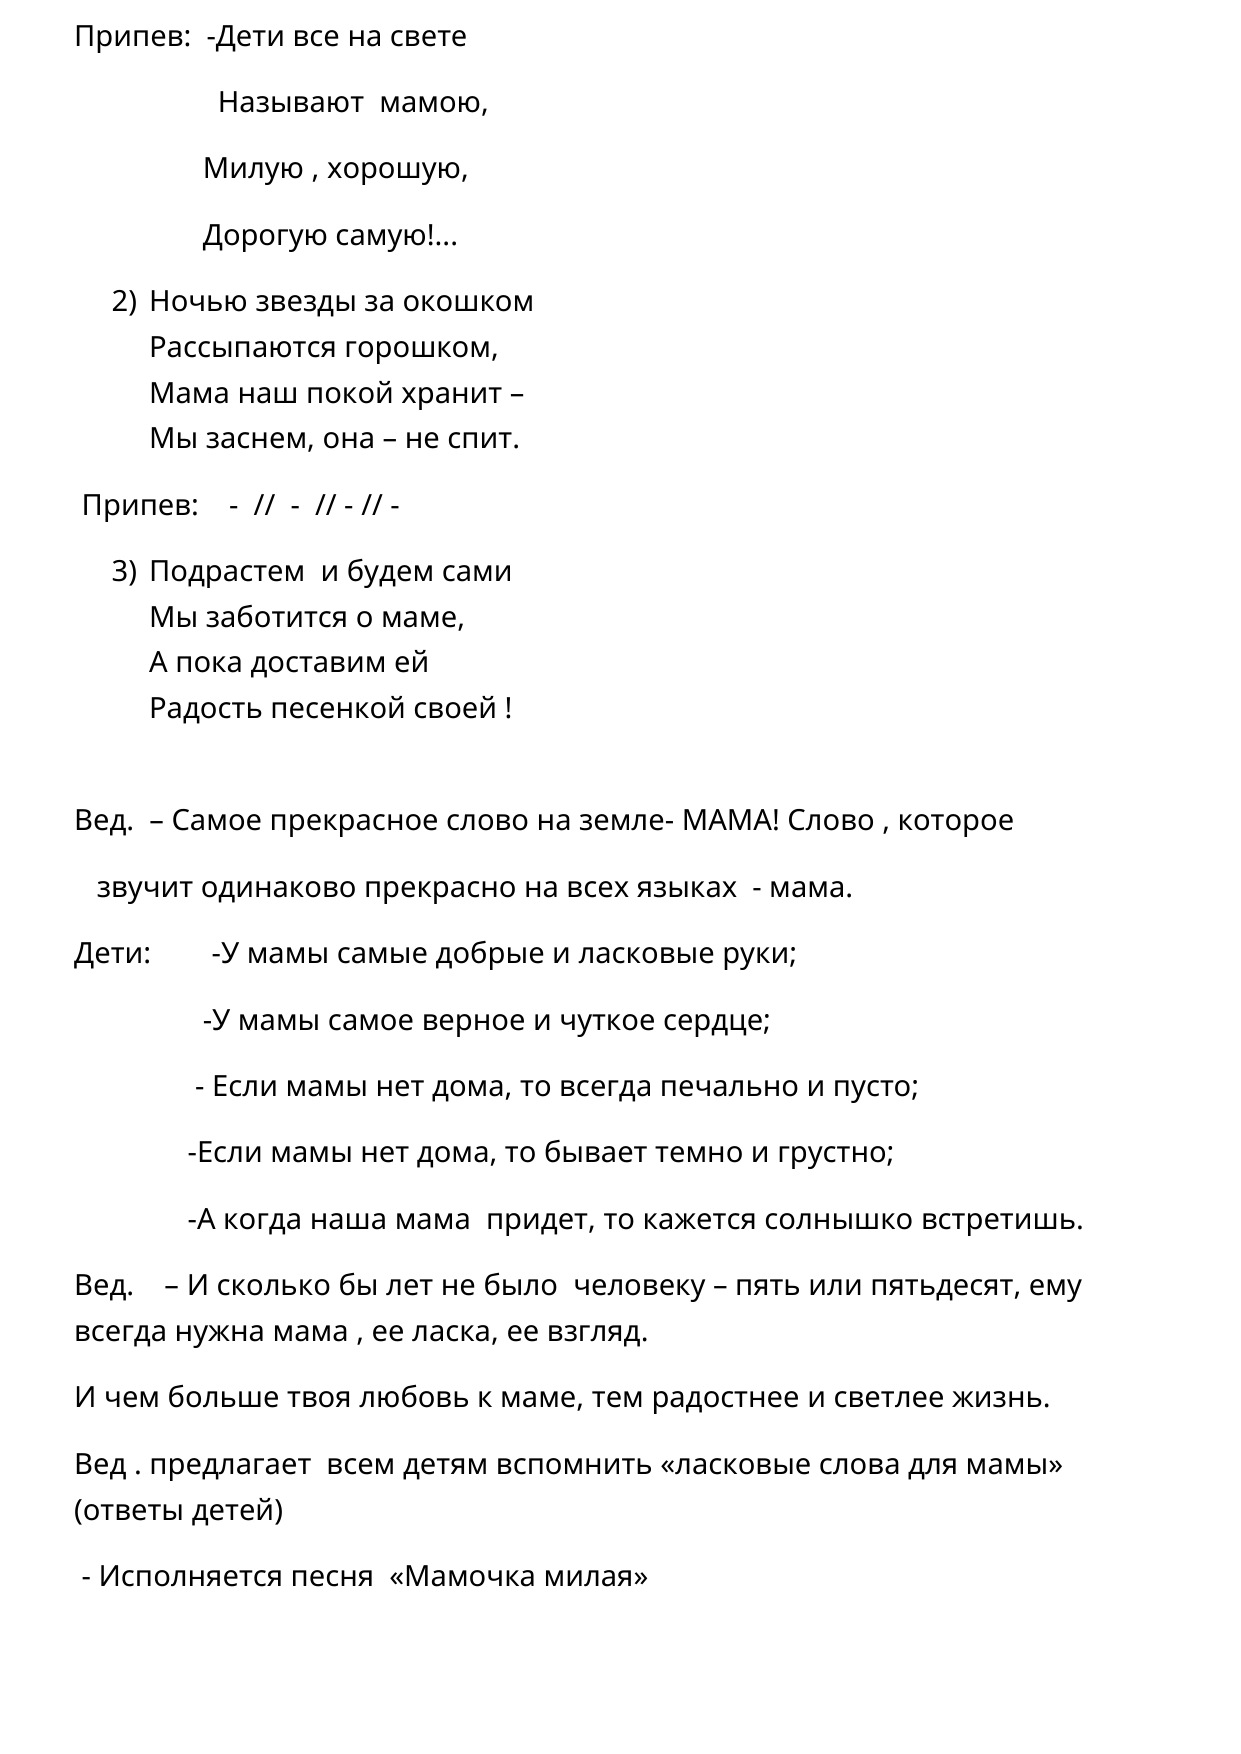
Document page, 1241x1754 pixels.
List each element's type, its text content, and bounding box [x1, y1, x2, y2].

text Вед . предлагает всем детям вспомнить «ласковые слова для мамы» (ответы детей) [74, 1443, 1167, 1528]
list Мы заботится о маме, [149, 596, 1167, 636]
text -Если мамы нет дома, то бывает темно и грустно; [74, 1132, 1167, 1171]
text И чем больше твоя любовь к маме, тем радостнее и светлее жизнь. [74, 1377, 1167, 1416]
list Ночью звезды за окошком [111, 281, 1167, 320]
text - Исполняется песня «Мамочка милая» [74, 1555, 1167, 1595]
list Мы заснем, она – не спит. [149, 417, 1167, 457]
text Называют мамою, [74, 81, 1167, 121]
text Милую , хорошую, [74, 148, 1167, 187]
text Припев: -Дети все на свете [74, 15, 1167, 54]
text звучит одинаково прекрасно на всех языках - мама. [74, 866, 1167, 906]
list Рассыпаются горошком, [149, 326, 1167, 366]
text Вед. – И сколько бы лет не было человеку – пять или пятьдесят, ему всегда нужна мама , ее ласка, ее взгляд. [74, 1264, 1167, 1350]
text Дети: -У мамы самые добрые и ласковые руки; [74, 932, 1167, 972]
text Припев: - // - // - // - [74, 484, 1167, 524]
text -А когда наша мама придет, то кажется солнышко встретишь. [74, 1198, 1167, 1238]
text Дорогую самую!... [74, 214, 1167, 254]
text -У мамы самое верное и чуткое сердце; [74, 999, 1167, 1038]
list Подрастем и будем сами [111, 550, 1167, 590]
list А пока доставим ей [149, 642, 1167, 681]
text - Если мамы нет дома, то всегда печально и пусто; [74, 1065, 1167, 1105]
list Радость песенкой своей ! [149, 687, 1167, 727]
text Вед. – Самое прекрасное слово на земле- МАМА! Слово , которое [15, 799, 1167, 839]
list Мама наш покой хранит – [149, 372, 1167, 412]
